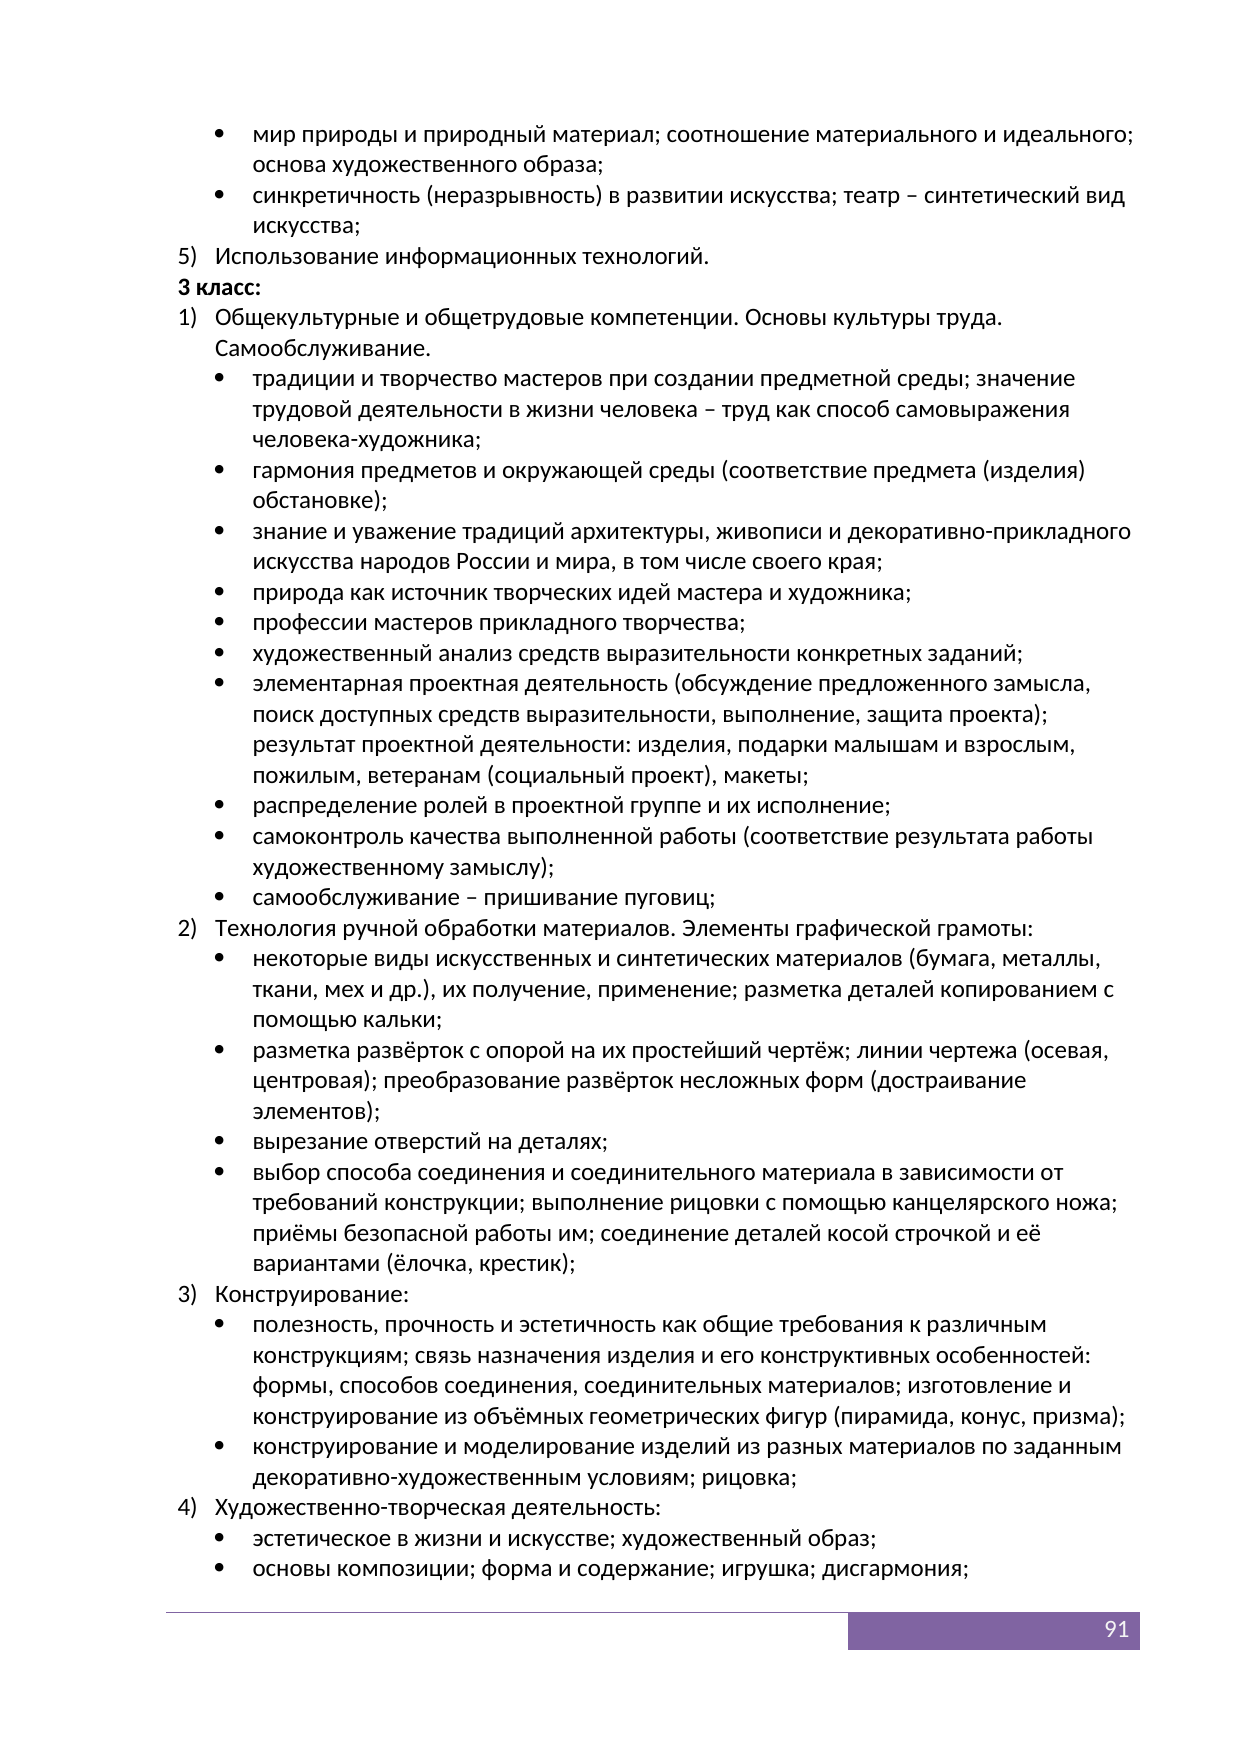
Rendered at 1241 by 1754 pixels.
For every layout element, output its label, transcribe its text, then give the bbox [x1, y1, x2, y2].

list Общекультурные и общетрудовые компетенции. Основы культуры труда. Самообслуживание. [177, 301, 1152, 362]
list мир природы и природный материал; соотношение материального и идеального; основа художественного образа; [215, 118, 1152, 179]
list некоторые виды искусственных и синтетических материалов (бумага, металлы, ткани, мех и др.), их получение, применение; разметка деталей копированием с помощью кальки; [215, 942, 1152, 1034]
list вырезание отверстий на деталях; [215, 1125, 1152, 1156]
list выбор способа соединения и соединительного материала в зависимости от требований конструкции; выполнение рицовки с помощью канцелярского ножа; приёмы безопасной работы им; соединение деталей косой строчкой и её вариантами (ёлочка, крестик); [215, 1156, 1152, 1278]
list гармония предметов и окружающей среды (соответствие предмета (изделия) обстановке); [215, 454, 1152, 515]
list Технология ручной обработки материалов. Элементы графической грамоты: [177, 912, 1152, 942]
list Художественно-творческая деятельность: [177, 1492, 1152, 1522]
list художественный анализ средств выразительности конкретных заданий; [215, 637, 1152, 667]
list основы композиции; форма и содержание; игрушка; дисгармония; [215, 1553, 1152, 1583]
list конструирование и моделирование изделий из разных материалов по заданным декоративно-художественным условиям; рицовка; [215, 1431, 1152, 1492]
list самообслуживание – пришивание пуговиц; [215, 881, 1152, 912]
list синкретичность (неразрывность) в развитии искусства; театр – синтетический вид искусства; [215, 179, 1152, 240]
list элементарная проектная деятельность (обсуждение предложенного замысла, поиск доступных средств выразительности, выполнение, защита проекта); результат проектной деятельности: изделия, подарки малышам и взрослым, пожилым, ветеранам (социальный проект), макеты; [215, 667, 1152, 789]
list Конструирование: [177, 1278, 1152, 1308]
list профессии мастеров прикладного творчества; [215, 606, 1152, 637]
list знание и уважение традиций архитектуры, живописи и декоративно-прикладного искусства народов России и мира, в том числе своего края; [215, 515, 1152, 576]
list эстетическое в жизни и искусстве; художественный образ; [215, 1522, 1152, 1553]
list самоконтроль качества выполненной работы (соответствие результата работы художественному замыслу); [215, 820, 1152, 881]
list природа как источник творческих идей мастера и художника; [215, 576, 1152, 606]
list Использование информационных технологий. [177, 240, 1152, 271]
text 3 класс: [177, 271, 1152, 301]
list разметка развёрток с опорой на их простейший чертёж; линии чертежа (осевая, центровая); преобразование развёрток несложных форм (достраивание элементов); [215, 1034, 1152, 1125]
list полезность, прочность и эстетичность как общие требования к различным конструкциям; связь назначения изделия и его конструктивных особенностей: формы, способов соединения, соединительных материалов; изготовление и конструирование из объёмных геометрических фигур (пирамида, конус, призма); [215, 1308, 1152, 1431]
list традиции и творчество мастеров при создании предметной среды; значение трудовой деятельности в жизни человека – труд как способ самовыражения человека-художника; [215, 362, 1152, 454]
list распределение ролей в проектной группе и их исполнение; [215, 789, 1152, 820]
